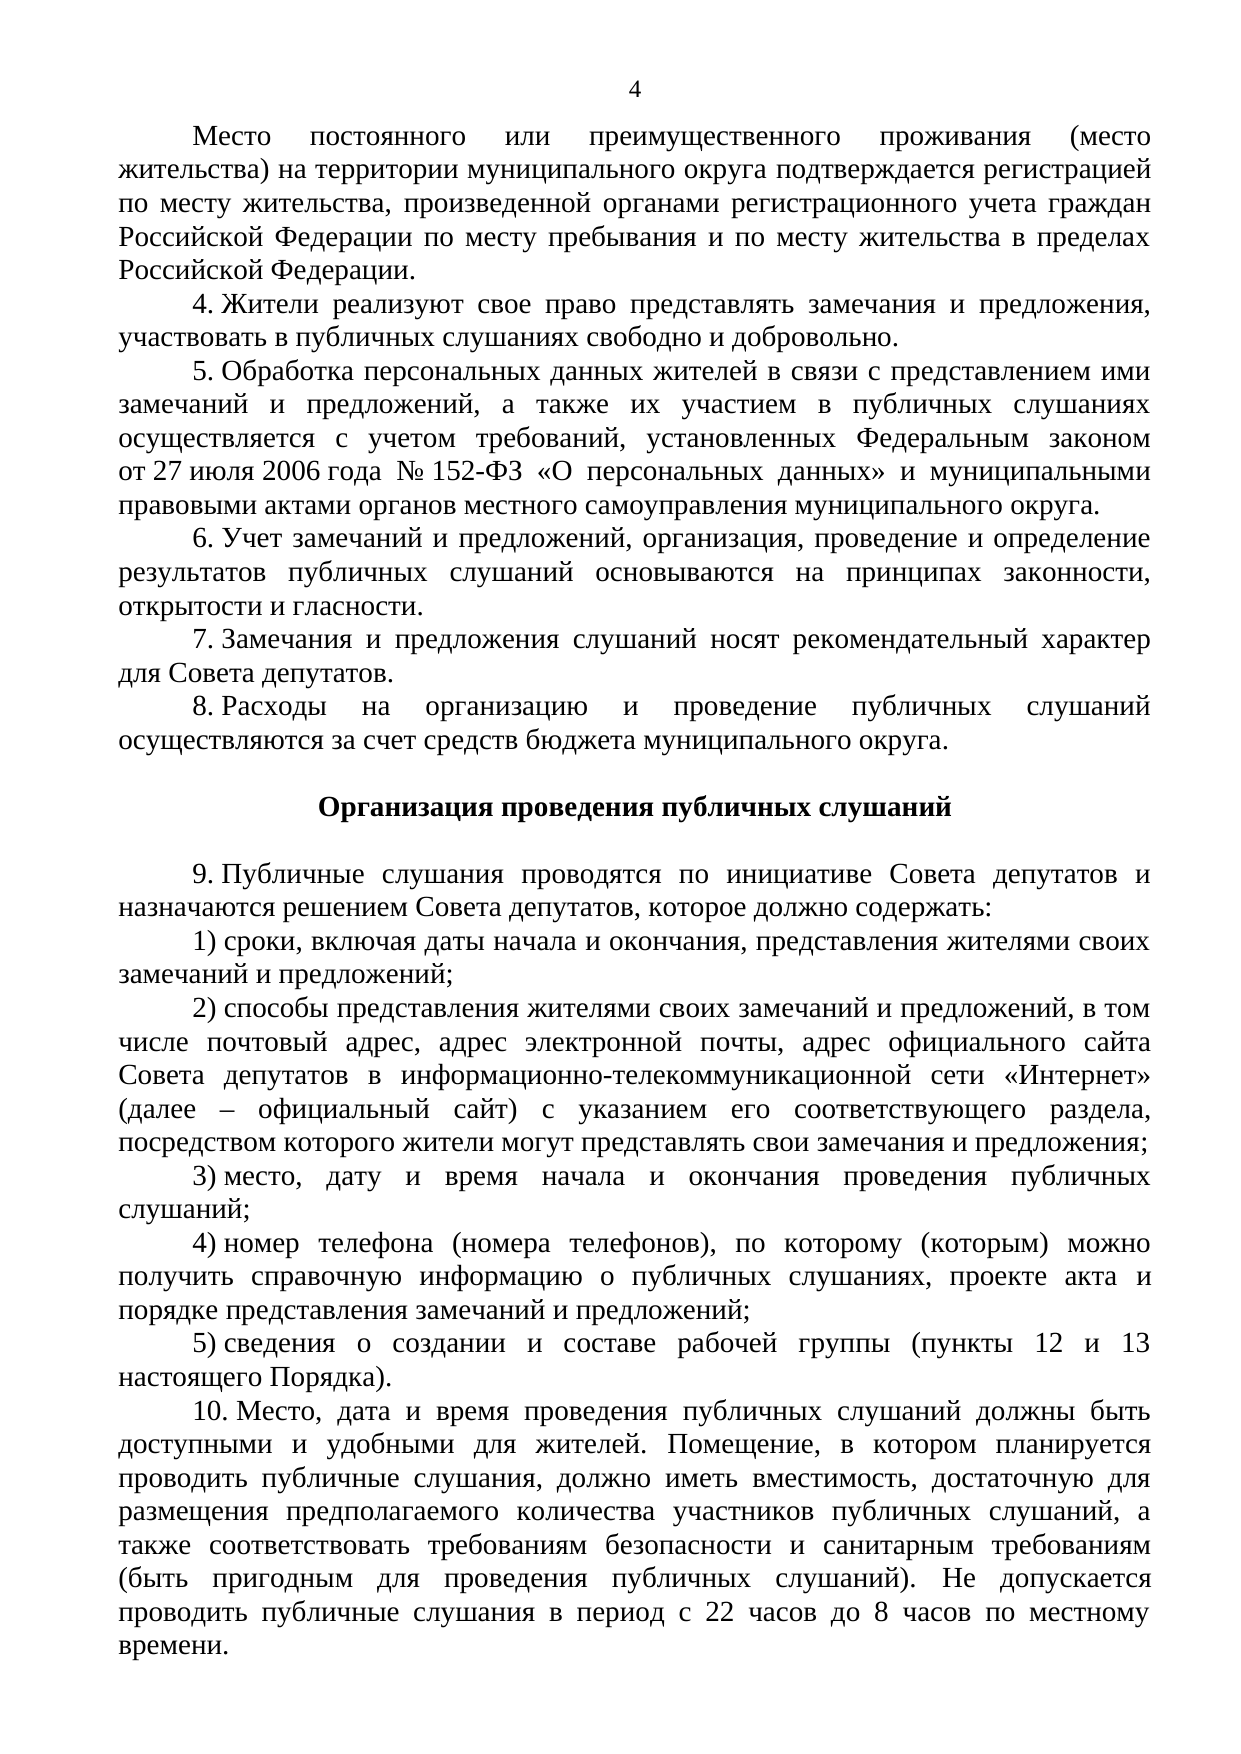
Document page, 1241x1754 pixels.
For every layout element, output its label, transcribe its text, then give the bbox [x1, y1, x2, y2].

text 9. Публичные слушания проводятся по инициативе Совета депутатов и назначаются решением Совета депутатов, которое должно содержать: [118, 856, 1152, 923]
text 6. Учет замечаний и предложений, организация, проведение и определение результатов публичных слушаний основываются на принципах законности, открытости и гласности. [118, 521, 1152, 621]
text 8. Расходы на организацию и проведение публичных слушаний осуществляются за счет средств бюджета муниципального округа. [118, 688, 1152, 755]
text 7. Замечания и предложения слушаний носят рекомендательный характер для Совета депутатов. [118, 621, 1152, 688]
text 4. Жители реализуют свое право представлять замечания и предложения, участвовать в публичных слушаниях свободно и добровольно. [118, 286, 1152, 353]
text 4) номер телефона (номера телефонов), по которому (которым) можно получить справочную информацию о публичных слушаниях, проекте акта и порядке представления замечаний и предложений; [118, 1225, 1152, 1326]
text 5) сведения о создании и составе рабочей группы (пункты 12 и 13 настоящего Порядка). [118, 1326, 1152, 1393]
text 2) способы представления жителями своих замечаний и предложений, в том числе почтовый адрес, адрес электронной почты, адрес официального сайта Совета депутатов в информационно-телекоммуникационной сети «Интернет» (далее – официальный сайт) с указанием его соответствующего раздела, посредством которого жители могут представлять свои замечания и предложения; [118, 990, 1152, 1158]
text 10. Место, дата и время проведения публичных слушаний должны быть доступными и удобными для жителей. Помещение, в котором планируется проводить публичные слушания, должно иметь вместимость, достаточную для размещения предполагаемого количества участников публичных слушаний, а также соответствовать требованиям безопасности и санитарным требованиям (быть пригодным для проведения публичных слушаний). Не допускается проводить публичные слушания в период с 22 часов до 8 часов по местному времени. [118, 1393, 1152, 1661]
text 3) место, дату и время начала и окончания проведения публичных слушаний; [118, 1158, 1152, 1225]
text Организация проведения публичных слушаний [118, 789, 1152, 822]
text Место постоянного или преимущественного проживания (место жительства) на территории муниципального округа подтверждается регистрацией по месту жительства, произведенной органами регистрационного учета граждан Российской Федерации по месту пребывания и по месту жительства в пределах Российской Федерации. [118, 118, 1152, 286]
text 5. Обработка персональных данных жителей в связи с представлением ими замечаний и предложений, а также их участием в публичных слушаниях осуществляется с учетом требований, установленных Федеральным законом от 27 июля 2006 года № 152-ФЗ «О персональных данных» и муниципальными правовыми актами органов местного самоуправления муниципального округа. [118, 353, 1152, 521]
text 1) сроки, включая даты начала и окончания, представления жителями своих замечаний и предложений; [118, 923, 1152, 990]
